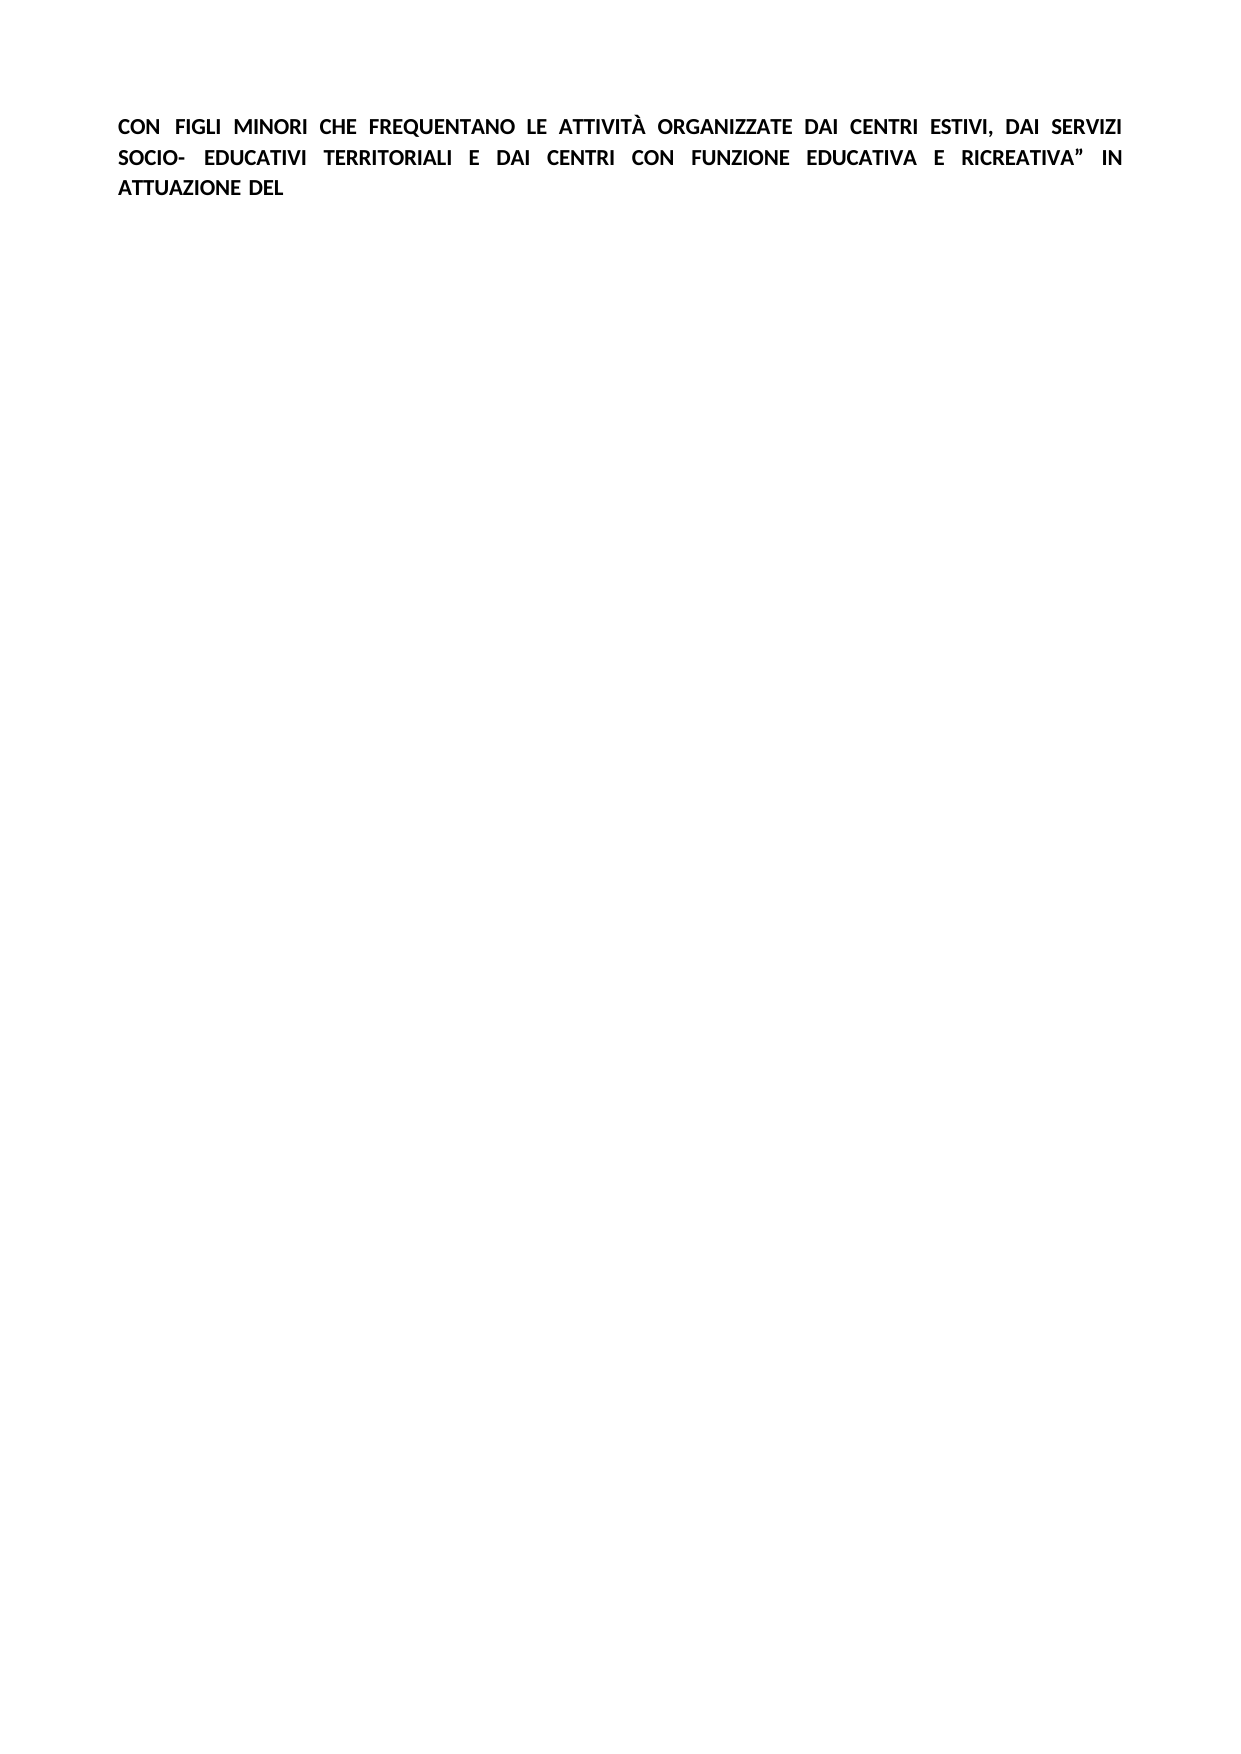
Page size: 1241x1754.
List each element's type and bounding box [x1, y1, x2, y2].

text [118, 112, 1123, 201]
